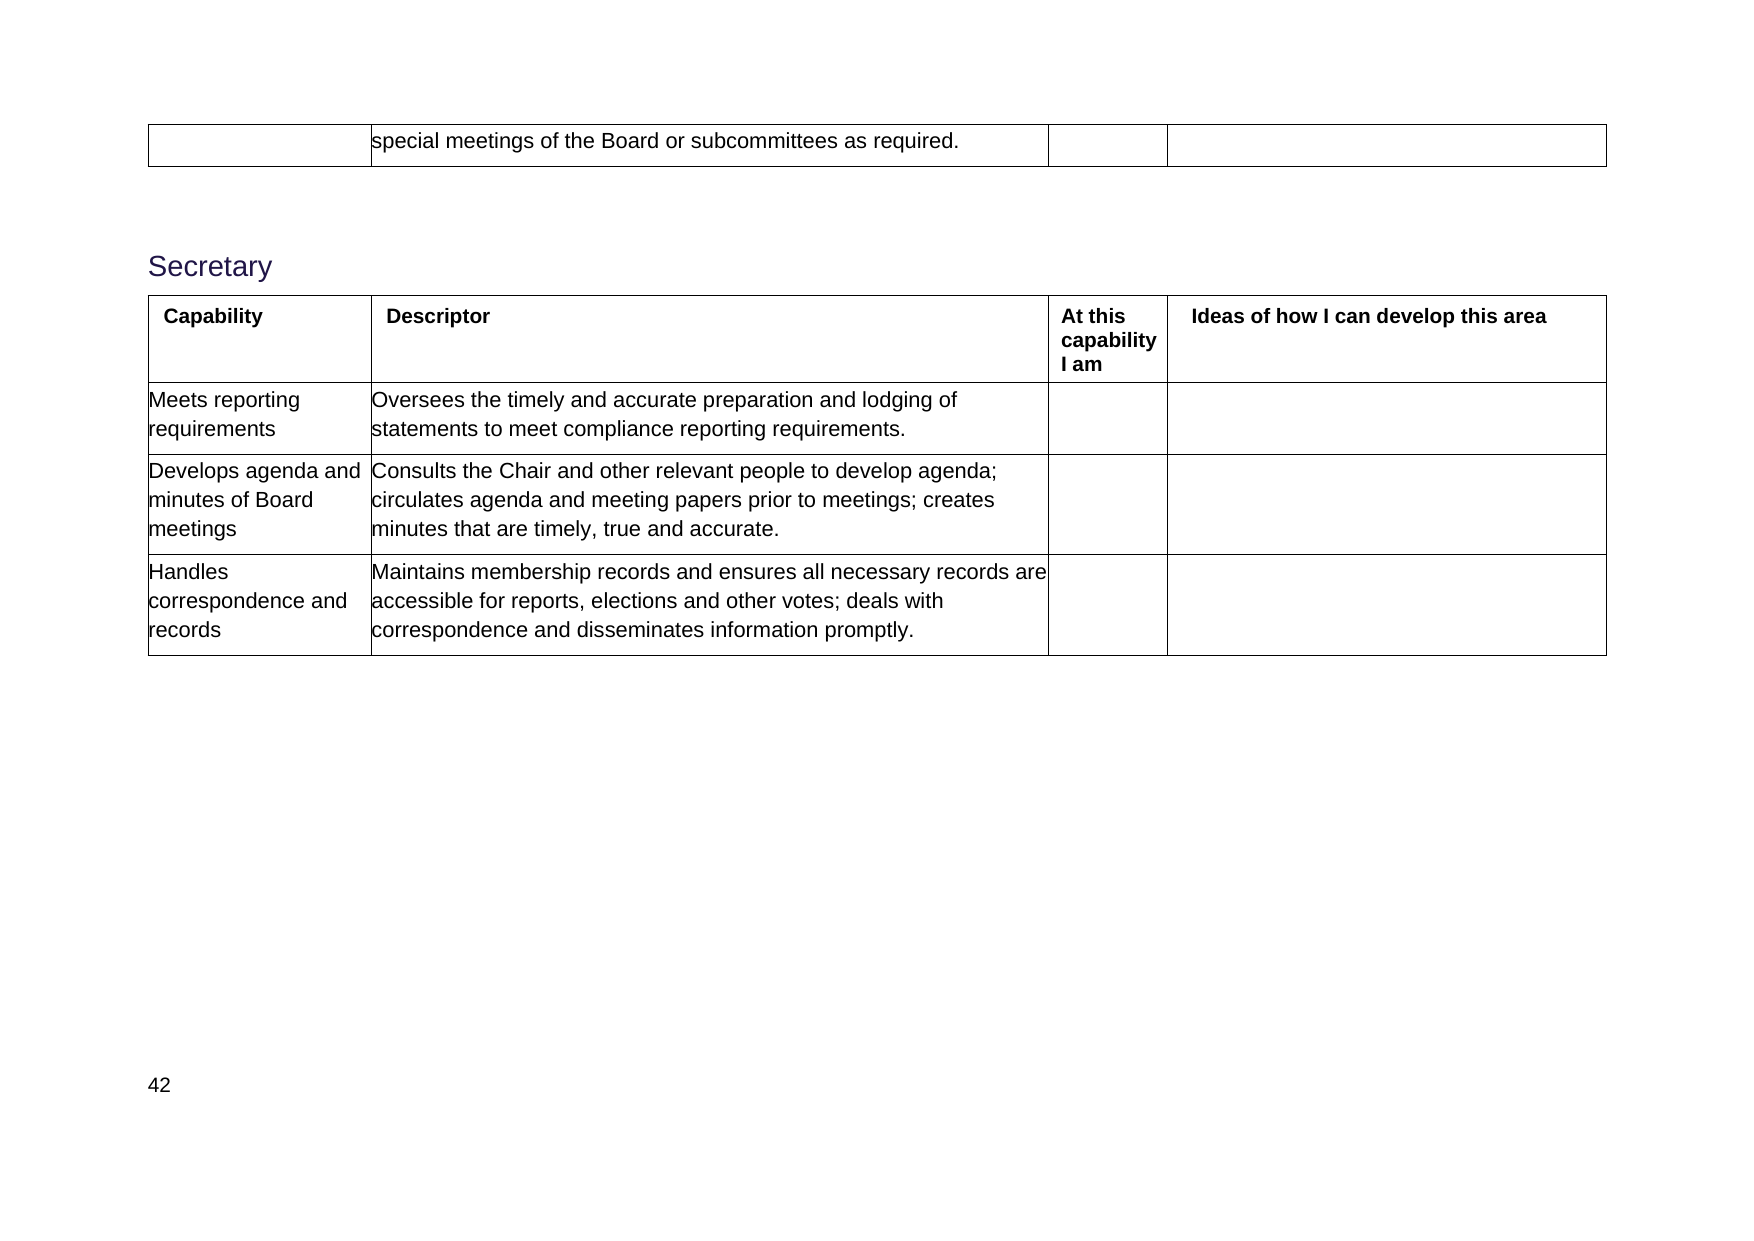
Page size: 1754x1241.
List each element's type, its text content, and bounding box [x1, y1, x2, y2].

table_header Descriptor [372, 296, 1048, 382]
table_header At this capability I am [1049, 296, 1167, 382]
table_cell Oversees the timely and accurate preparation and lodging of statements to meet compliance reporting requirements. [372, 383, 1048, 453]
table_cell [1168, 383, 1606, 453]
table_cell [1168, 455, 1606, 554]
table_header Capability [149, 296, 371, 382]
table_cell [1049, 555, 1167, 654]
table_cell Maintains membership records and ensures all necessary records are accessible for reports, elections and other votes; deals with correspondence and disseminates information promptly. [372, 555, 1048, 654]
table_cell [372, 125, 1048, 166]
table_cell Consults the Chair and other relevant people to develop agenda; circulates agenda and meeting papers prior to meetings; creates minutes that are timely, true and accurate. [372, 455, 1048, 554]
table_cell [1049, 455, 1167, 554]
table_cell Develops agenda and minutes of Board meetings [149, 455, 371, 554]
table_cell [149, 125, 371, 166]
table_cell [1049, 383, 1167, 453]
table_cell [1168, 555, 1606, 654]
subtitle Secretary [148, 249, 1606, 283]
table_header Ideas of how I can develop this area [1168, 296, 1606, 382]
table_cell Handles correspondence and records [149, 555, 371, 654]
table_cell [1168, 125, 1606, 166]
table_cell [1049, 125, 1167, 166]
table_cell Meets reporting requirements [149, 383, 371, 453]
